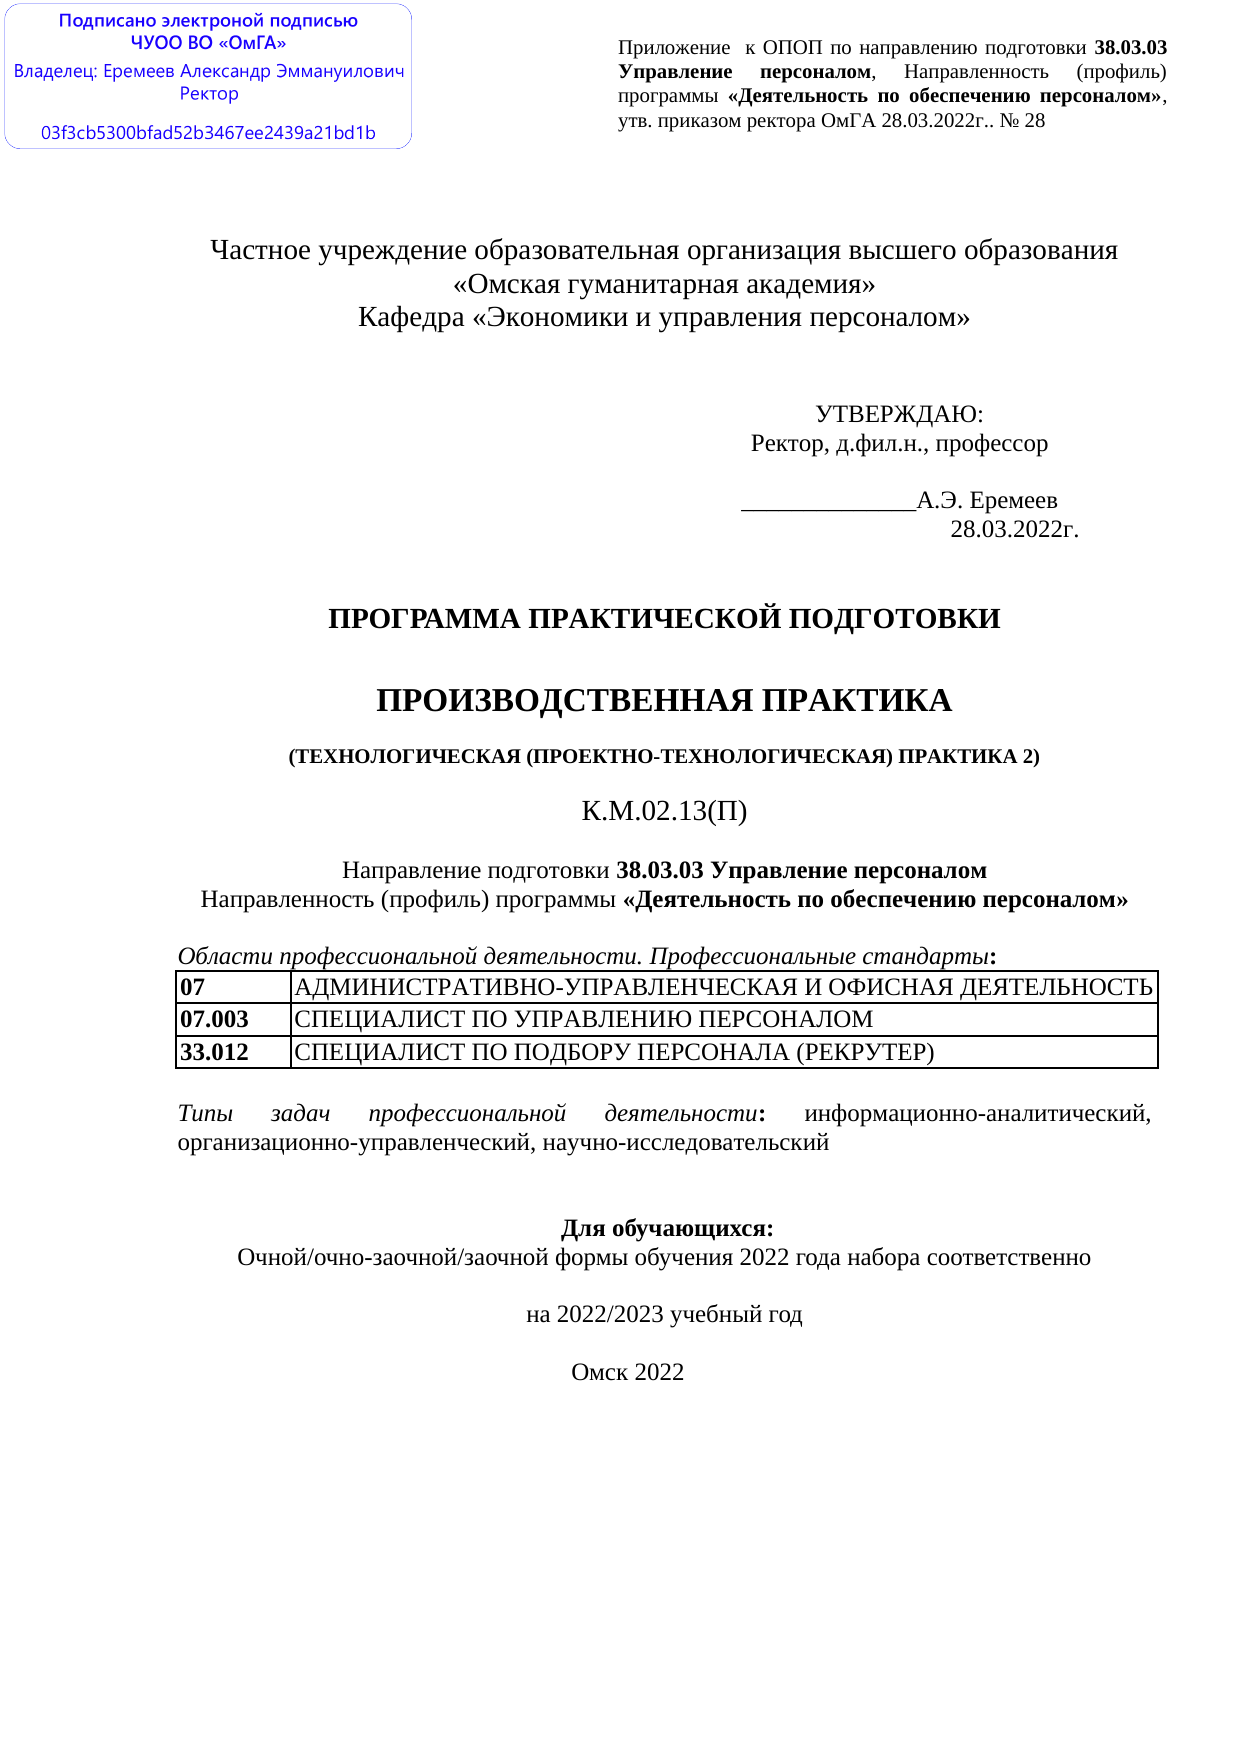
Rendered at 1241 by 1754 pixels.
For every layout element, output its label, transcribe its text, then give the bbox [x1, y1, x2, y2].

text Омск 2022 [177, 1357, 1152, 1386]
text Очной/очно-заочной/заочной формы обучения 2022 года набора соответственно [177, 1242, 1152, 1271]
text К.М.02.13(П) [177, 793, 1152, 826]
text ПРОГРАММА ПРАКТИЧЕСКОЙ ПОДГОТОВКИ [177, 601, 1152, 635]
text Для обучающихся: [177, 1213, 1152, 1242]
table_cell СПЕЦИАЛИСТ ПО УПРАВЛЕНИЮ ПЕРСОНАЛОМ [292, 1004, 1157, 1034]
text (технологическая (проектно-технологическая) практика 2) [177, 744, 1152, 768]
text Типы задач профессиональной деятельности: информационно-аналитический, организационно-управленческий, научно-исследовательский [177, 1098, 1152, 1184]
text Направленность (профиль) программы «Деятельность по обеспечению персоналом» [177, 884, 1152, 913]
text Производственная практика [177, 680, 1152, 719]
text «Омская гуманитарная академия» [177, 266, 1152, 299]
text Кафедра «Экономики и управления персоналом» [177, 299, 1152, 333]
table_cell 33.012 [177, 1037, 290, 1067]
text Частное учреждение образовательная организация высшего образования [177, 232, 1152, 266]
picture [0, 0, 418, 155]
table_cell СПЕЦИАЛИСТ ПО ПОДБОРУ ПЕРСОНАЛА (РЕКРУТЕР) [292, 1037, 1157, 1067]
table_cell 07.003 [177, 1004, 290, 1034]
text на 2022/2023 учебный год [177, 1299, 1152, 1328]
text Направление подготовки 38.03.03 Управление персоналом [177, 855, 1152, 884]
table_header АДМИНИСТРАТИВНО-УПРАВЛЕНЧЕСКАЯ И ОФИСНАЯ ДЕЯТЕЛЬНОСТЬ [292, 972, 1157, 1002]
table_header 07 [177, 972, 290, 1002]
text Области профессиональной деятельности. Профессиональные стандарты: [177, 941, 1152, 970]
